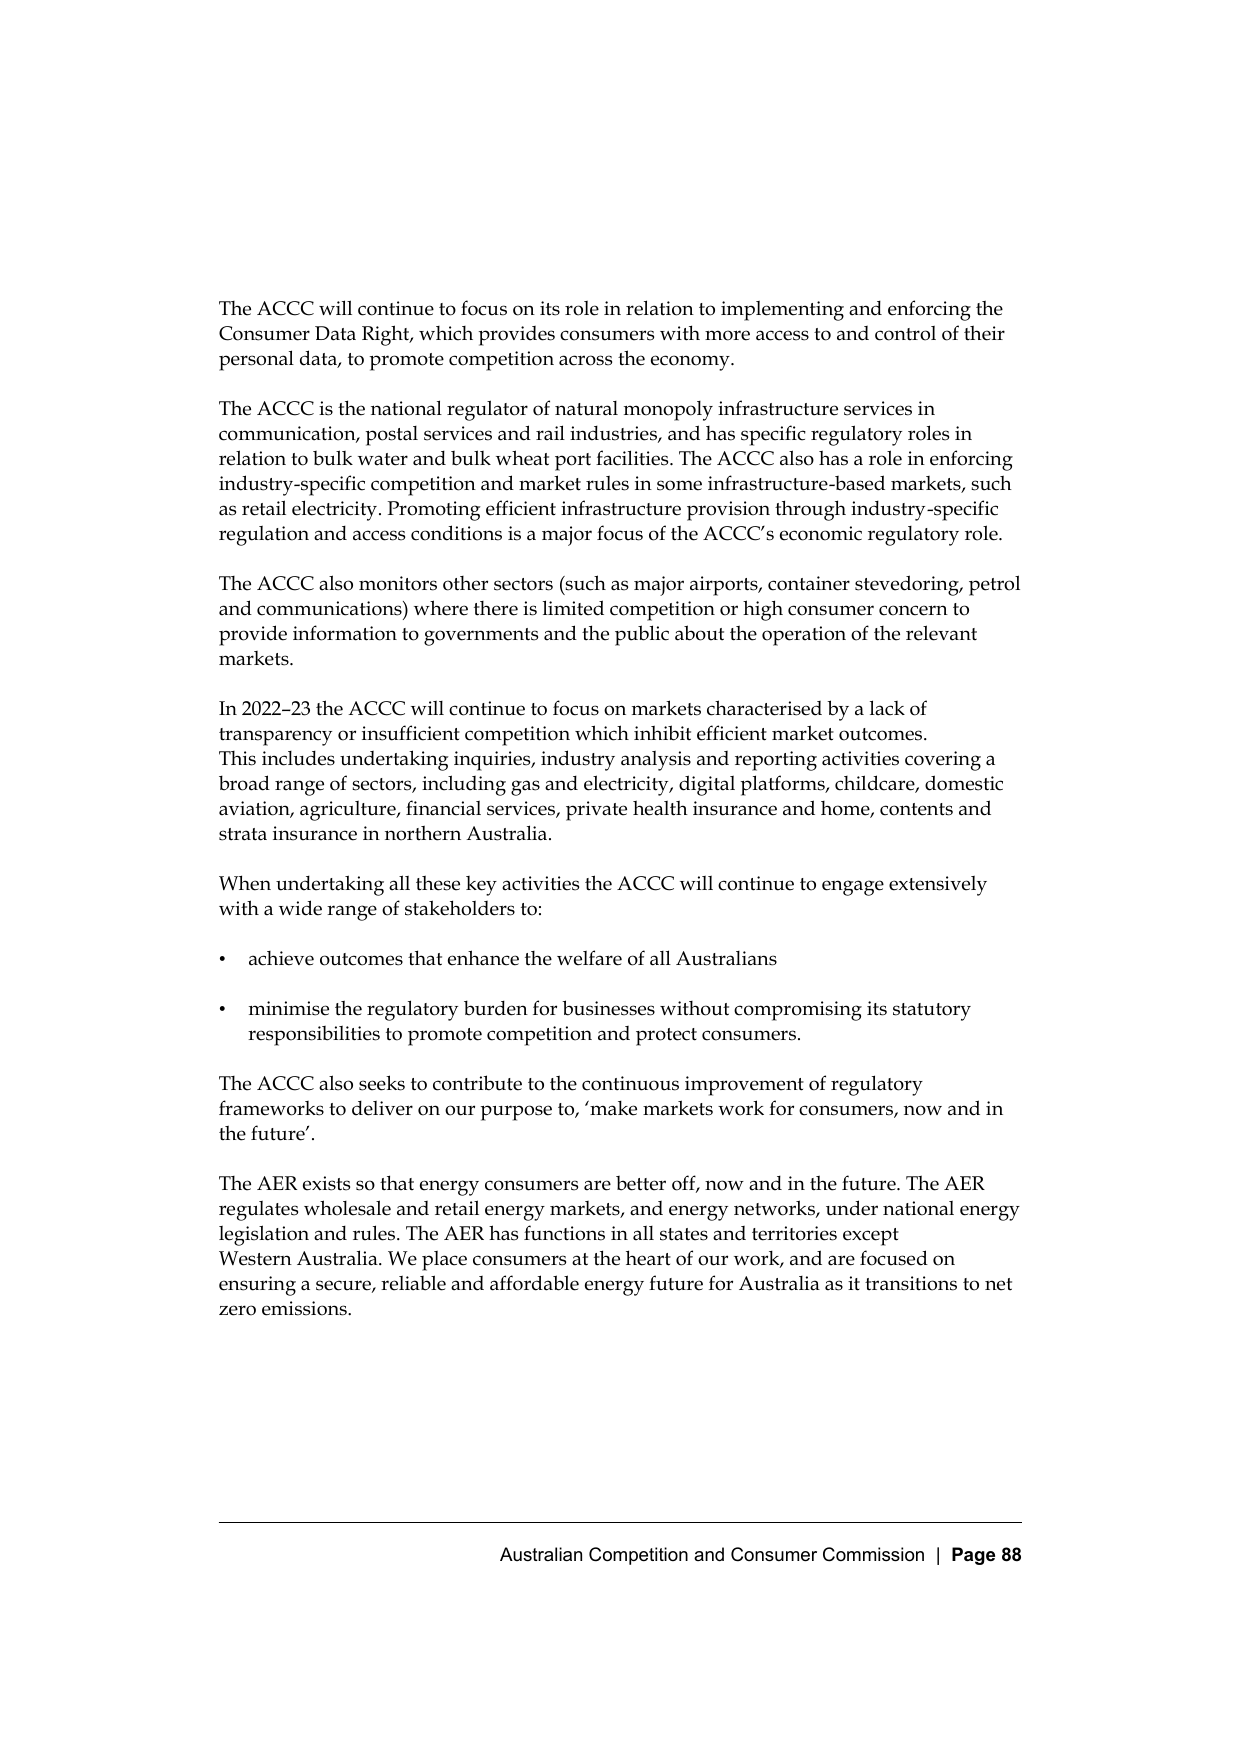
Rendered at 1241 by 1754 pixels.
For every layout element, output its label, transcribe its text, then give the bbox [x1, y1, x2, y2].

text minimise the regulatory burden for businesses without compromising its statutory responsibilities to promote competition and protect consumers. [218, 995, 1022, 1045]
text When undertaking all these key activities the ACCC will continue to engage extensively with a wide range of stakeholders to: [218, 870, 1022, 920]
text The ACCC will continue to focus on its role in relation to implementing and enforcing the Consumer Data Right, which provides consumers with more access to and control of their personal data, to promote competition across the economy. [218, 295, 1022, 370]
text The ACCC also monitors other sectors (such as major airports, container stevedoring, petrol and communications) where there is limited competition or high consumer concern to provide information to governments and the public about the operation of the relevant markets. [218, 570, 1022, 670]
text The ACCC also seeks to contribute to the continuous improvement of regulatory frameworks to deliver on our purpose to, ‘make markets work for consumers, now and in the future’. [218, 1070, 1022, 1145]
text In 2022–23 the ACCC will continue to focus on markets characterised by a lack of transparency or insufficient competition which inhibit efficient market outcomes. This includes undertaking inquiries, industry analysis and reporting activities covering a broad range of sectors, including gas and electricity, digital platforms, childcare, domestic aviation, agriculture, financial services, private health insurance and home, contents and strata insurance in northern Australia. [218, 695, 1022, 845]
text achieve outcomes that enhance the welfare of all Australians [218, 945, 1022, 970]
text The ACCC is the national regulator of natural monopoly infrastructure services in communication, postal services and rail industries, and has specific regulatory roles in relation to bulk water and bulk wheat port facilities. The ACCC also has a role in enforcing industry-specific competition and market rules in some infrastructure-based markets, such as retail electricity. Promoting efficient infrastructure provision through industry-specific regulation and access conditions is a major focus of the ACCC’s economic regulatory role. [218, 395, 1022, 545]
text The AER exists so that energy consumers are better off, now and in the future. The AER regulates wholesale and retail energy markets, and energy networks, under national energy legislation and rules. The AER has functions in all states and territories except Western Australia. We place consumers at the heart of our work, and are focused on ensuring a secure, reliable and affordable energy future for Australia as it transitions to net zero emissions. [218, 1170, 1022, 1320]
